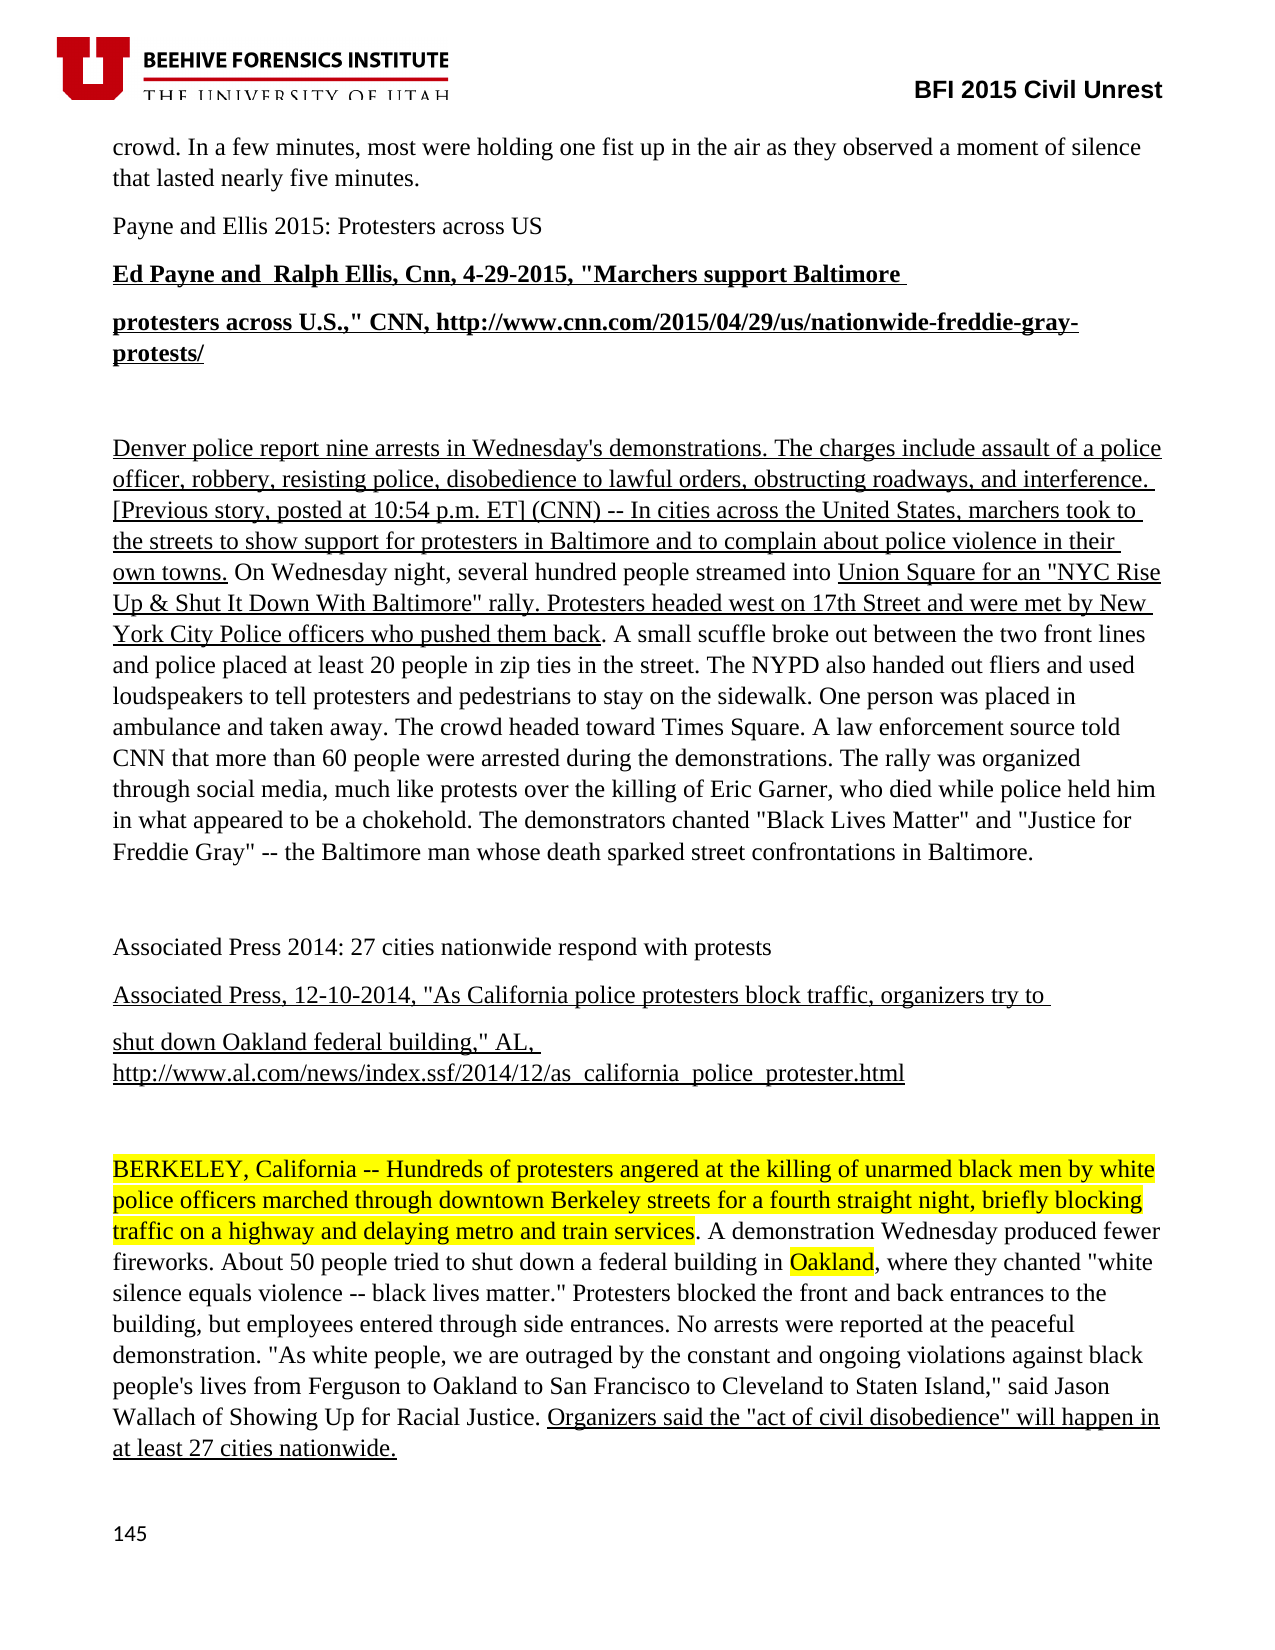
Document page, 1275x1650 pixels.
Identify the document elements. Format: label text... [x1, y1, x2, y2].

text Associated Press, 12-10-2014, "As California police protesters block traffic, organizers try to [112, 980, 1162, 1008]
picture [56, 37, 449, 100]
text Payne and Ellis 2015: Protesters across US [112, 211, 1162, 240]
text Associated Press 2014: 27 cities nationwide respond with protests [112, 932, 1162, 961]
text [112, 132, 1162, 192]
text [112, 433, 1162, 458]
text Denver police report nine arrests in Wednesday's demonstrations. The charges include assault of a police officer, robbery, resisting police, disobedience to lawful orders, obstructing roadways, and interference. [Previous story, posted at 10:54 p.m. ET] (CNN) -- In cities across the United States, marchers took to the streets to show support for protesters in Baltimore and to complain about police violence in their own towns. On Wednesday night, several hundred people streamed into Union Square for an "NYC Rise Up & Shut It Down With Baltimore" rally. Protesters headed west on 17th Street and were met by New York City Police officers who pushed them back. A small scuffle broke out between the two front lines and police placed at least 20 people in zip ties in the street. The NYPD also handed out fliers and used loudspeakers to tell protesters and pedestrians to stay on the sidewalk. One person was placed in ambulance and taken away. The crowd headed toward Times Square. A law enforcement source told CNN that more than 60 people were arrested during the demonstrations. The rally was organized through social media, much like protests over the killing of Eric Garner, who died while police held him in what appeared to be a chokehold. The demonstrators chanted "Black Lives Matter" and "Justice for Freddie Gray" -- the Baltimore man whose death sparked street confrontations in Baltimore. [112, 459, 1162, 865]
text Ed Payne and Ralph Ellis, Cnn, 4-29-2015, "Marchers support Baltimore [112, 259, 1162, 288]
text shut down Oakland federal building," AL, http://www.al.com/news/index.ssf/2014/12/as_california_police_protester.html [112, 1027, 1162, 1087]
text protesters across U.S.," CNN, http://www.cnn.com/2015/04/29/us/nationwide-freddie-gray-protests/ [112, 307, 1162, 366]
text BERKELEY, California -- Hundreds of protesters angered at the killing of unarmed black men by white police officers marched through downtown Berkeley streets for a fourth straight night, briefly blocking traffic on a highway and delaying metro and train services. A demonstration Wednesday produced fewer fireworks. About 50 people tried to shut down a federal building in Oakland, where they chanted "white silence equals violence -- black lives matter." Protesters blocked the front and back entrances to the building, but employees entered through side entrances. No arrests were reported at the peaceful demonstration. "As white people, we are outraged by the constant and ongoing violations against black people's lives from Ferguson to Oakland to San Francisco to Cleveland to Staten Island," said Jason Wallach of Showing Up for Racial Justice. Organizers said the "act of civil disobedience" will happen in at least 27 cities nationwide. [112, 1154, 1162, 1462]
